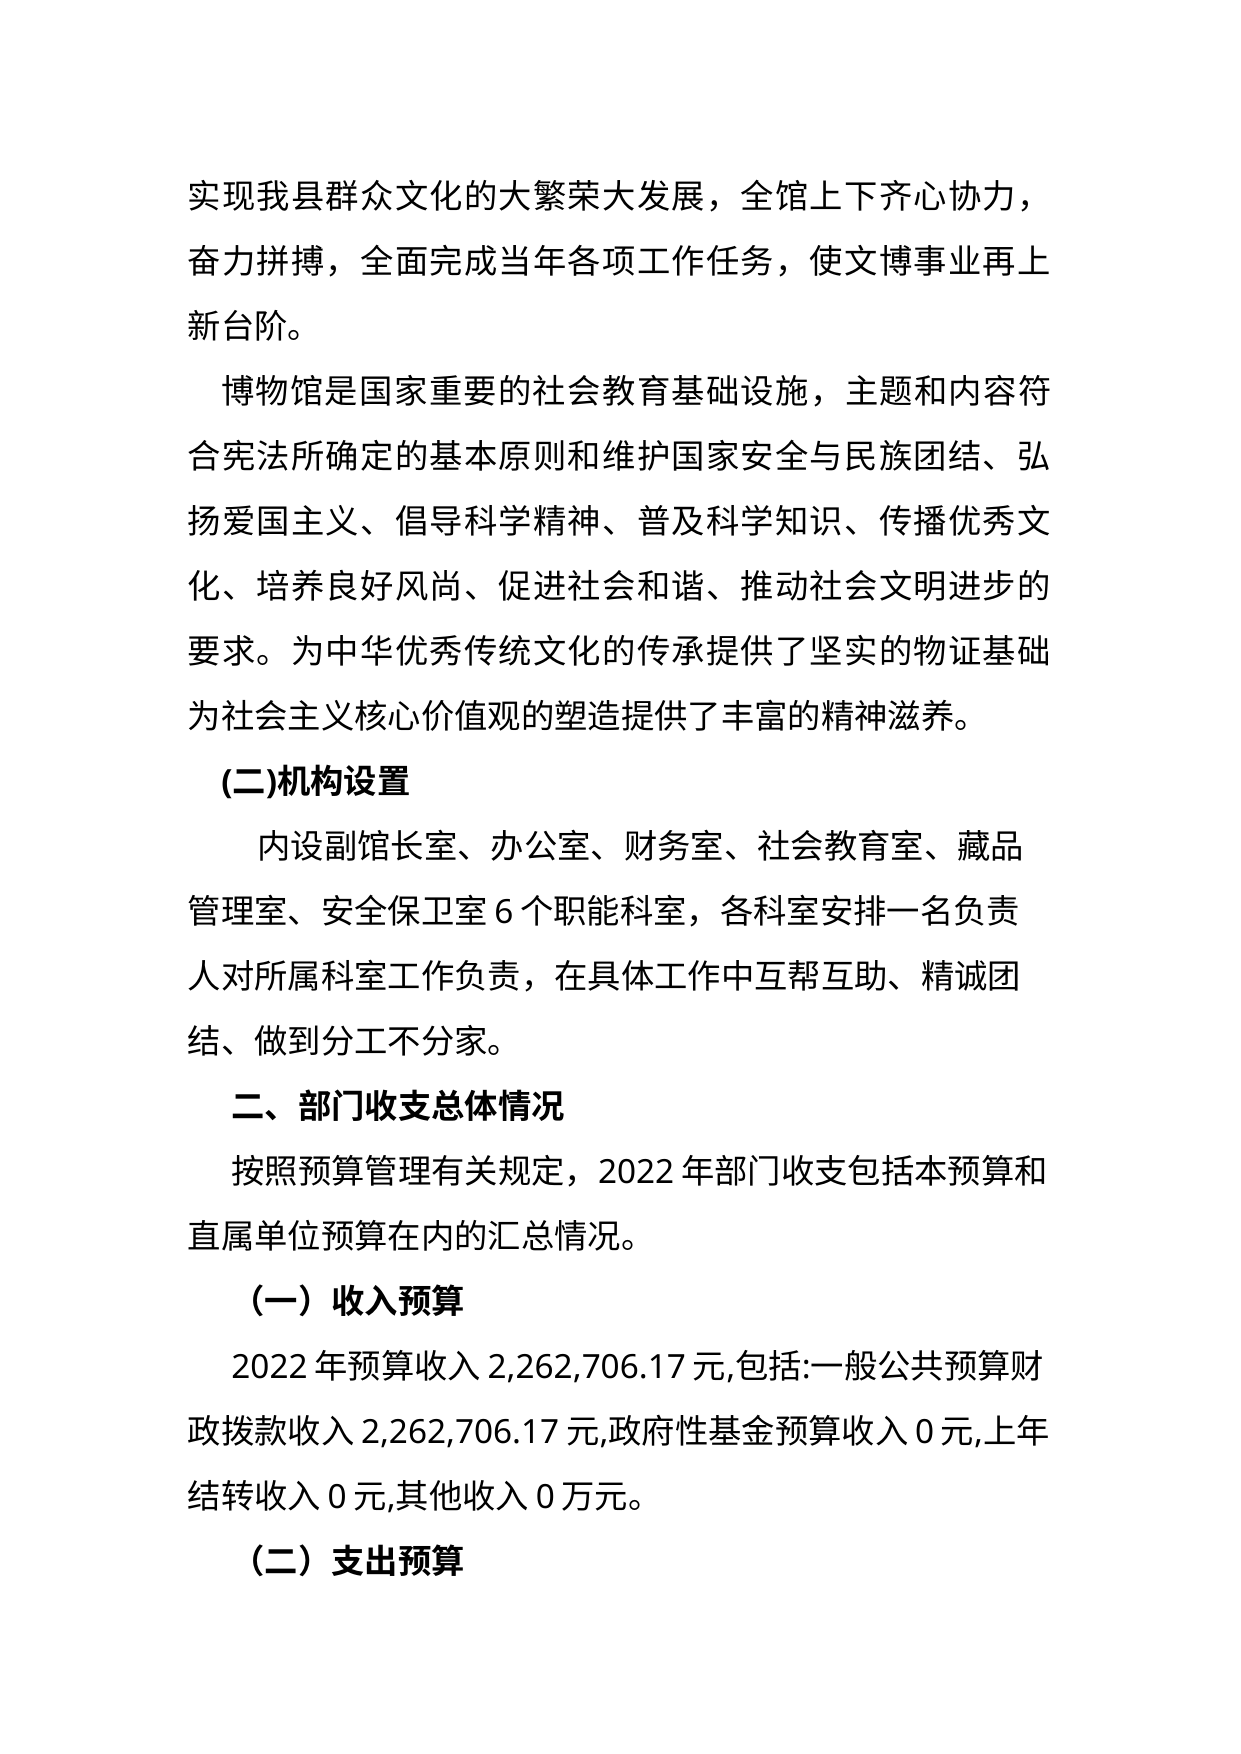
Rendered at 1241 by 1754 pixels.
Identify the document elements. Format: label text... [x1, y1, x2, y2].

text 内设副馆长室、办公室、财务室、社会教育室、藏品管理室、安全保卫室6个职能科室，各科室安排一名负责人对所属科室工作负责，在具体工作中互帮互助、精诚团结、做到分工不分家。 [187, 812, 1053, 1072]
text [187, 162, 1053, 357]
text （二）支出预算 [187, 1527, 1053, 1592]
text 按照预算管理有关规定，2022年部门收支包括本预算和直属单位预算在内的汇总情况。 [187, 1137, 1053, 1267]
text （一）收入预算 [187, 1267, 1053, 1332]
text 2022年预算收入2,262,706.17元,包括:一般公共预算财政拨款收入2,262,706.17元,政府性基金预算收入0元,上年结转收入0元,其他收入0万元。 [187, 1332, 1053, 1527]
text 博物馆是国家重要的社会教育基础设施，主题和内容符合宪法所确定的基本原则和维护国家安全与民族团结、弘扬爱国主义、倡导科学精神、普及科学知识、传播优秀文化、培养良好风尚、促进社会和谐、推动社会文明进步的要求。为中华优秀传统文化的传承提供了坚实的物证基础，为社会主义核心价值观的塑造提供了丰富的精神滋养。 [187, 357, 1053, 747]
text 二、部门收支总体情况 [187, 1072, 1053, 1137]
text (二)机构设置 [187, 747, 1053, 812]
